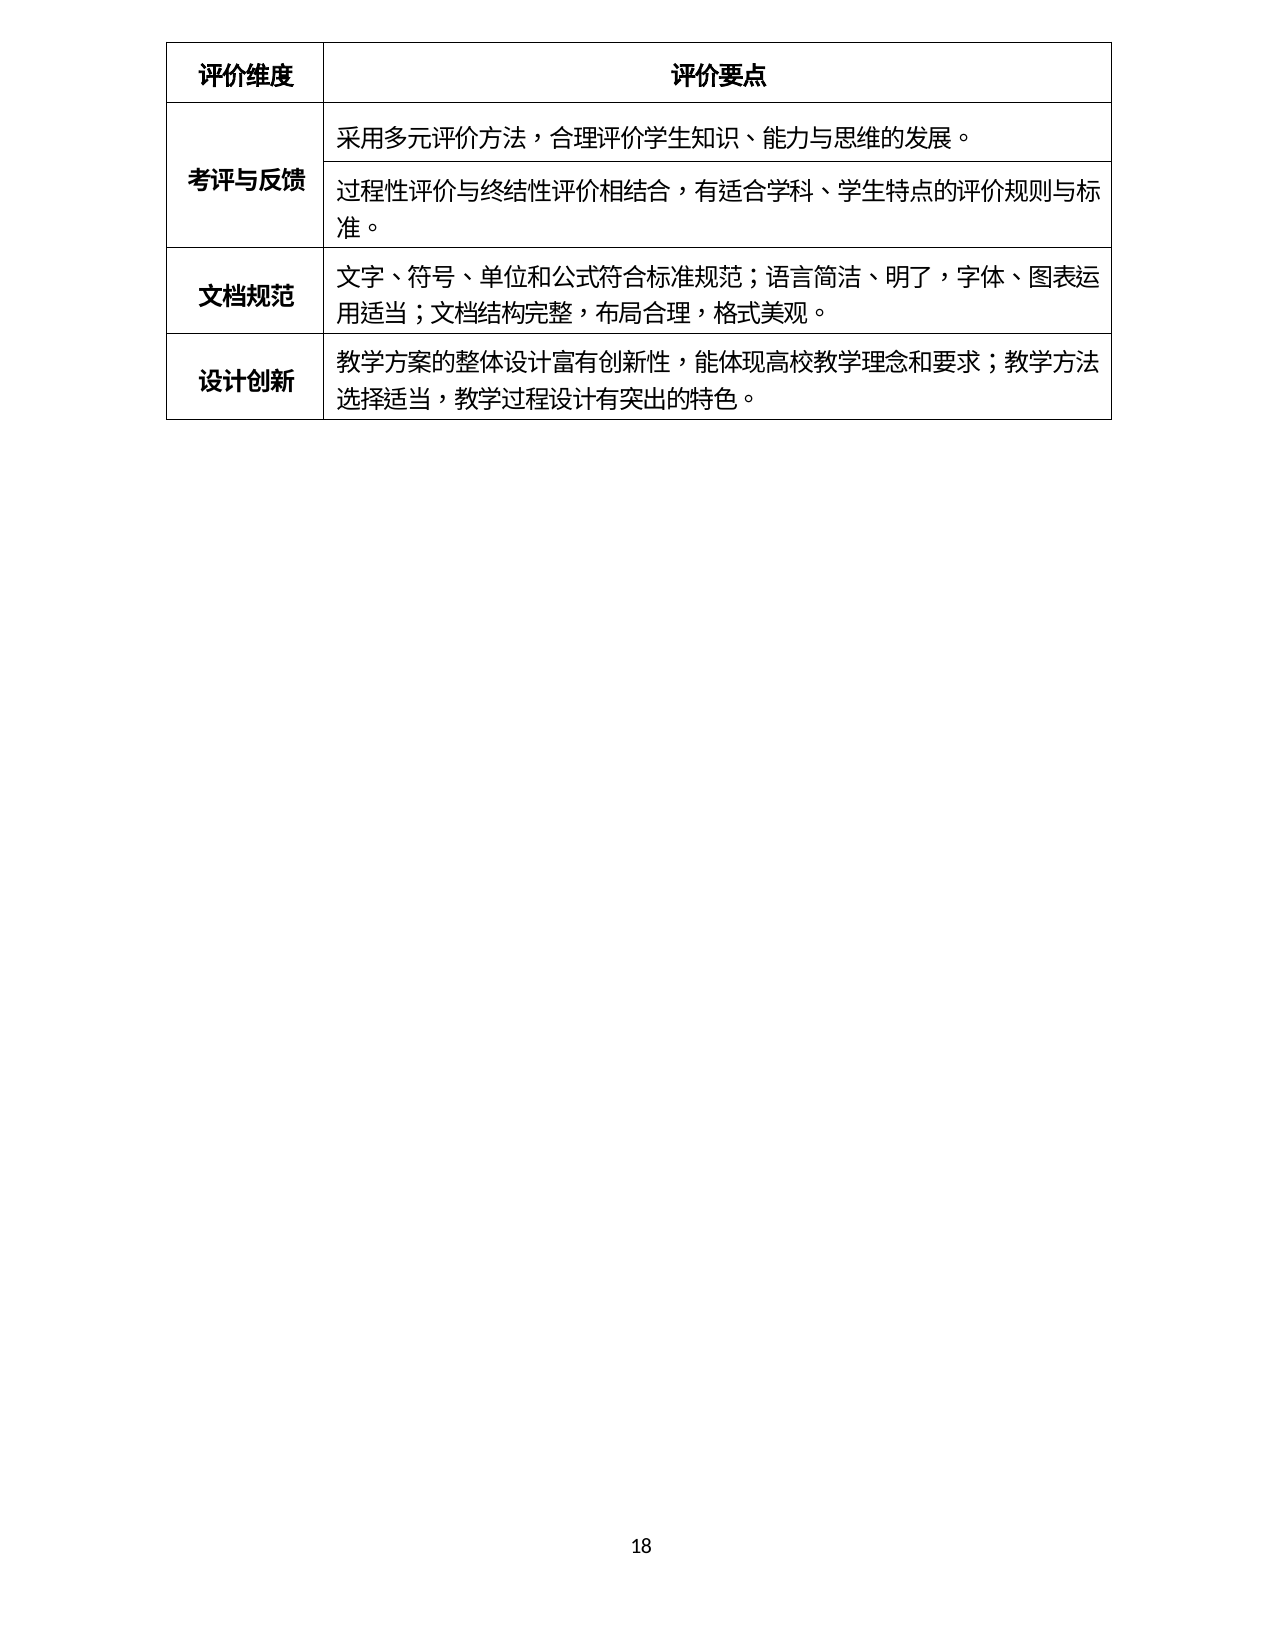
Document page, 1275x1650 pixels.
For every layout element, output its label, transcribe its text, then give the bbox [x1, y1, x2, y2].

table_cell 采用多元评价方法，合理评价学生知识、能力与思维的发展。 [324, 103, 1111, 161]
table_header 评价要点 [324, 43, 1111, 102]
table_cell 教学方案的整体设计富有创新性，能体现高校教学理念和要求；教学方法 选择适当，教学过程设计有突出的特色。 [324, 334, 1111, 419]
table_cell 文字、符号、单位和公式符合标准规范；语言简洁、明了，字体、图表运 用适当；文档结构完整，布局合理，格式美观。 [324, 248, 1111, 332]
table_cell 过程性评价与终结性评价相结合，有适合学科、学生特点的评价规则与标 准。 [324, 162, 1111, 247]
table_cell 考评与反馈 [167, 103, 323, 247]
table_cell 设计创新 [167, 334, 323, 419]
table_header 评价维度 [167, 43, 323, 102]
table_cell 文档规范 [167, 248, 323, 332]
